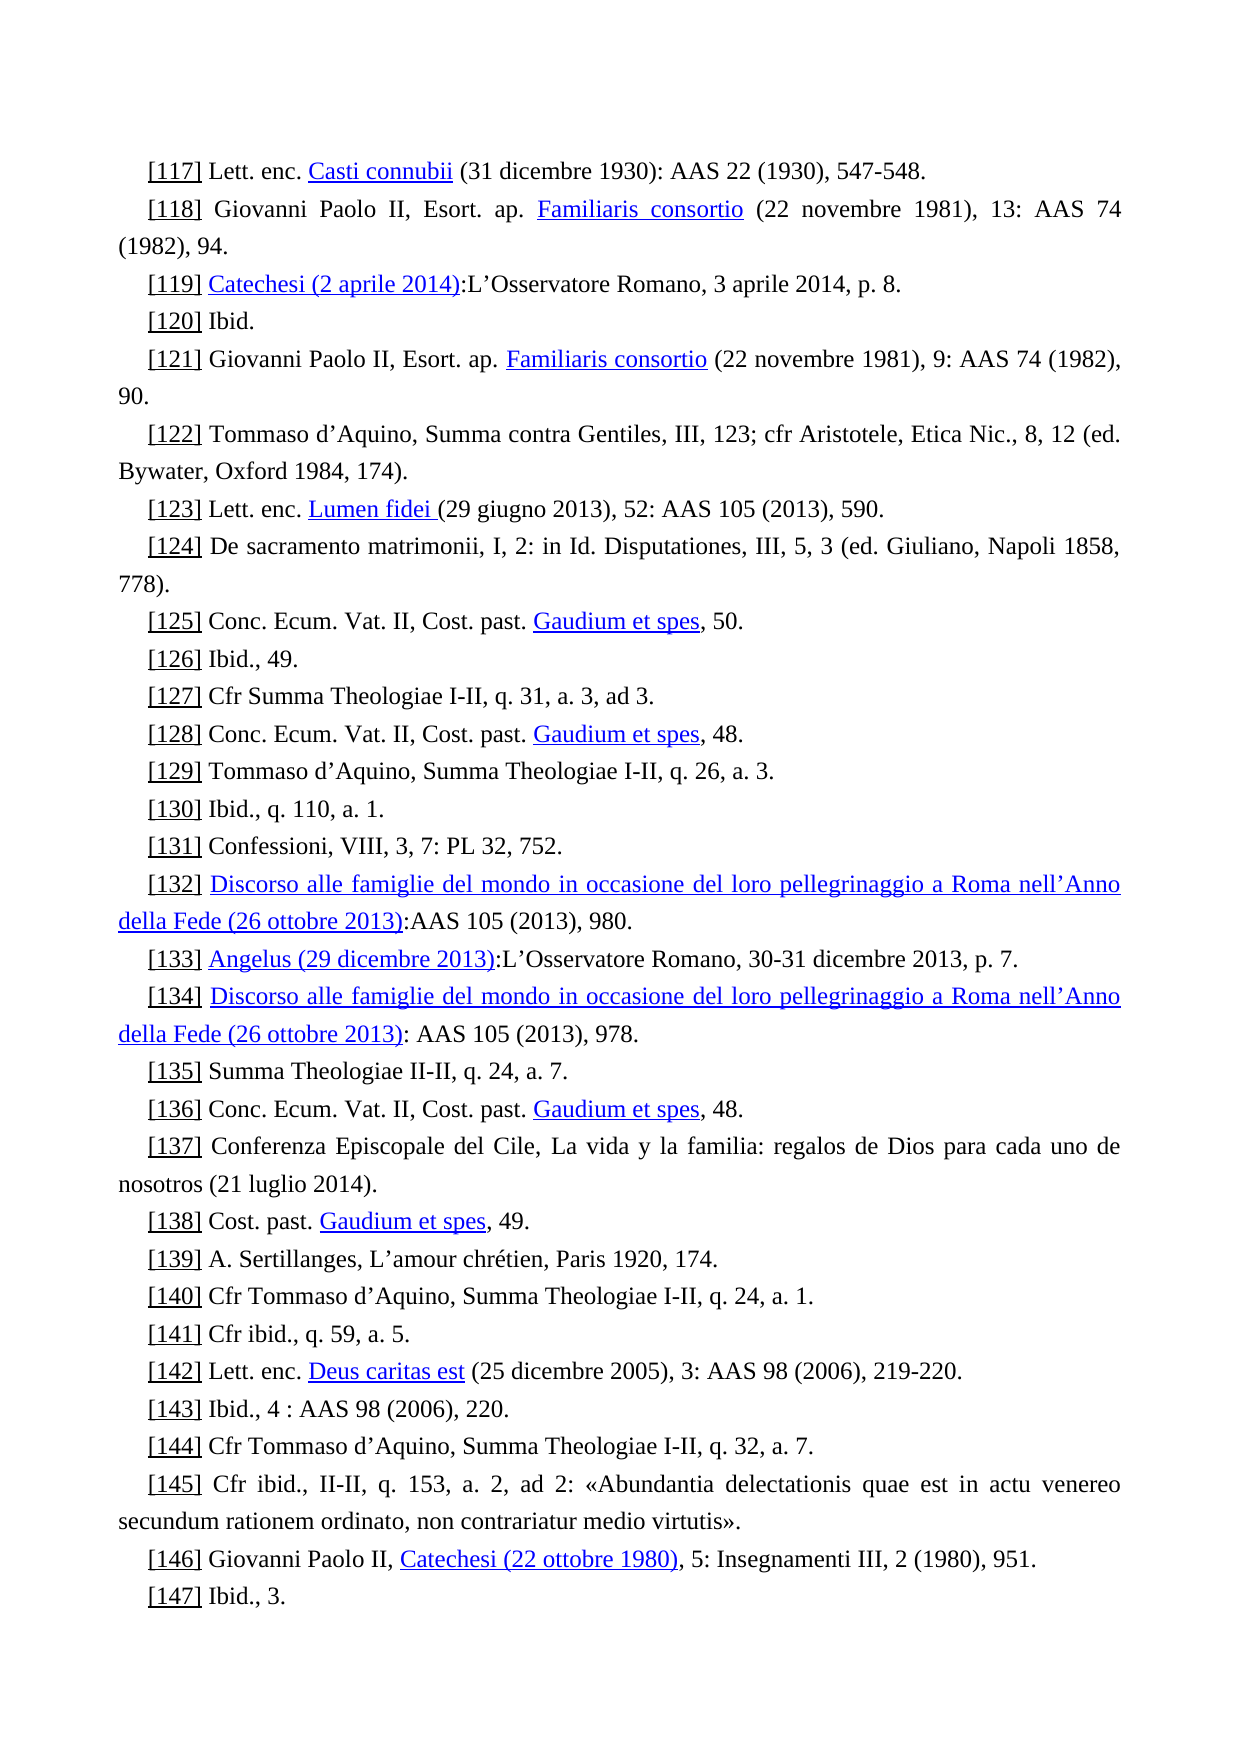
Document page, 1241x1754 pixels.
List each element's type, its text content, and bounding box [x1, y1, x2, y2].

text [147] Ibid., 3. [118, 1573, 1122, 1610]
text [144] Cfr Tommaso d’Aquino, Summa Theologiae I-II, q. 32, a. 7. [118, 1423, 1122, 1460]
text [130] Ibid., q. 110, a. 1. [118, 785, 1122, 823]
text [140] Cfr Tommaso d’Aquino, Summa Theologiae I-II, q. 24, a. 1. [118, 1273, 1122, 1310]
text [142] Lett. enc. Deus caritas est (25 dicembre 2005), 3: AAS 98 (2006), 219-220. [118, 1348, 1122, 1385]
text [124] De sacramento matrimonii, I, 2: in Id. Disputationes, III, 5, 3 (ed. Giuliano, Napoli 1858, 778). [118, 523, 1122, 598]
text [125] Conc. Ecum. Vat. II, Cost. past. Gaudium et spes, 50. [118, 598, 1122, 635]
text [131] Confessioni, VIII, 3, 7: PL 32, 752. [118, 823, 1122, 860]
text [141] Cfr ibid., q. 59, a. 5. [118, 1310, 1122, 1348]
text [143] Ibid., 4 : AAS 98 (2006), 220. [118, 1385, 1122, 1423]
text [146] Giovanni Paolo II, Catechesi (22 ottobre 1980), 5: Insegnamenti III, 2 (1980), 951. [118, 1535, 1122, 1573]
text [127] Cfr Summa Theologiae I-II, q. 31, a. 3, ad 3. [118, 673, 1122, 710]
text [118] Giovanni Paolo II, Esort. ap. Familiaris consortio (22 novembre 1981), 13: AAS 74 (1982), 94. [118, 185, 1122, 260]
text [138] Cost. past. Gaudium et spes, 49. [118, 1198, 1122, 1235]
text [145] Cfr ibid., II-II, q. 153, a. 2, ad 2: «Abundantia delectationis quae est in actu venereo secundum rationem ordinato, non contrariatur medio virtutis». [118, 1460, 1122, 1535]
text [121] Giovanni Paolo II, Esort. ap. Familiaris consortio (22 novembre 1981), 9: AAS 74 (1982), 90. [118, 335, 1122, 410]
text [139] A. Sertillanges, L’amour chrétien, Paris 1920, 174. [118, 1235, 1122, 1273]
text [122] Tommaso d’Aquino, Summa contra Gentiles, III, 123; cfr Aristotele, Etica Nic., 8, 12 (ed. Bywater, Oxford 1984, 174). [118, 410, 1122, 485]
text [128] Conc. Ecum. Vat. II, Cost. past. Gaudium et spes, 48. [118, 710, 1122, 748]
text [120] Ibid. [118, 298, 1122, 335]
text [135] Summa Theologiae II-II, q. 24, a. 7. [118, 1048, 1122, 1085]
text [132] Discorso alle famiglie del mondo in occasione del loro pellegrinaggio a Roma nell’Anno della Fede (26 ottobre 2013):AAS 105 (2013), 980. [118, 860, 1122, 935]
text [136] Conc. Ecum. Vat. II, Cost. past. Gaudium et spes, 48. [118, 1085, 1122, 1123]
text [137] Conferenza Episcopale del Cile, La vida y la familia: regalos de Dios para cada uno de nosotros (21 luglio 2014). [118, 1123, 1122, 1198]
text [133] Angelus (29 dicembre 2013):L’Osservatore Romano, 30-31 dicembre 2013, p. 7. [118, 935, 1122, 973]
text [134] Discorso alle famiglie del mondo in occasione del loro pellegrinaggio a Roma nell’Anno della Fede (26 ottobre 2013): AAS 105 (2013), 978. [118, 973, 1122, 1048]
text [119] Catechesi (2 aprile 2014):L’Osservatore Romano, 3 aprile 2014, p. 8. [118, 260, 1122, 298]
text [126] Ibid., 49. [118, 635, 1122, 673]
text [123] Lett. enc. Lumen fidei (29 giugno 2013), 52: AAS 105 (2013), 590. [118, 485, 1122, 523]
text [129] Tommaso d’Aquino, Summa Theologiae I-II, q. 26, a. 3. [118, 748, 1122, 785]
text [117] Lett. enc. Casti connubii (31 dicembre 1930): AAS 22 (1930), 547-548. [118, 148, 1122, 185]
